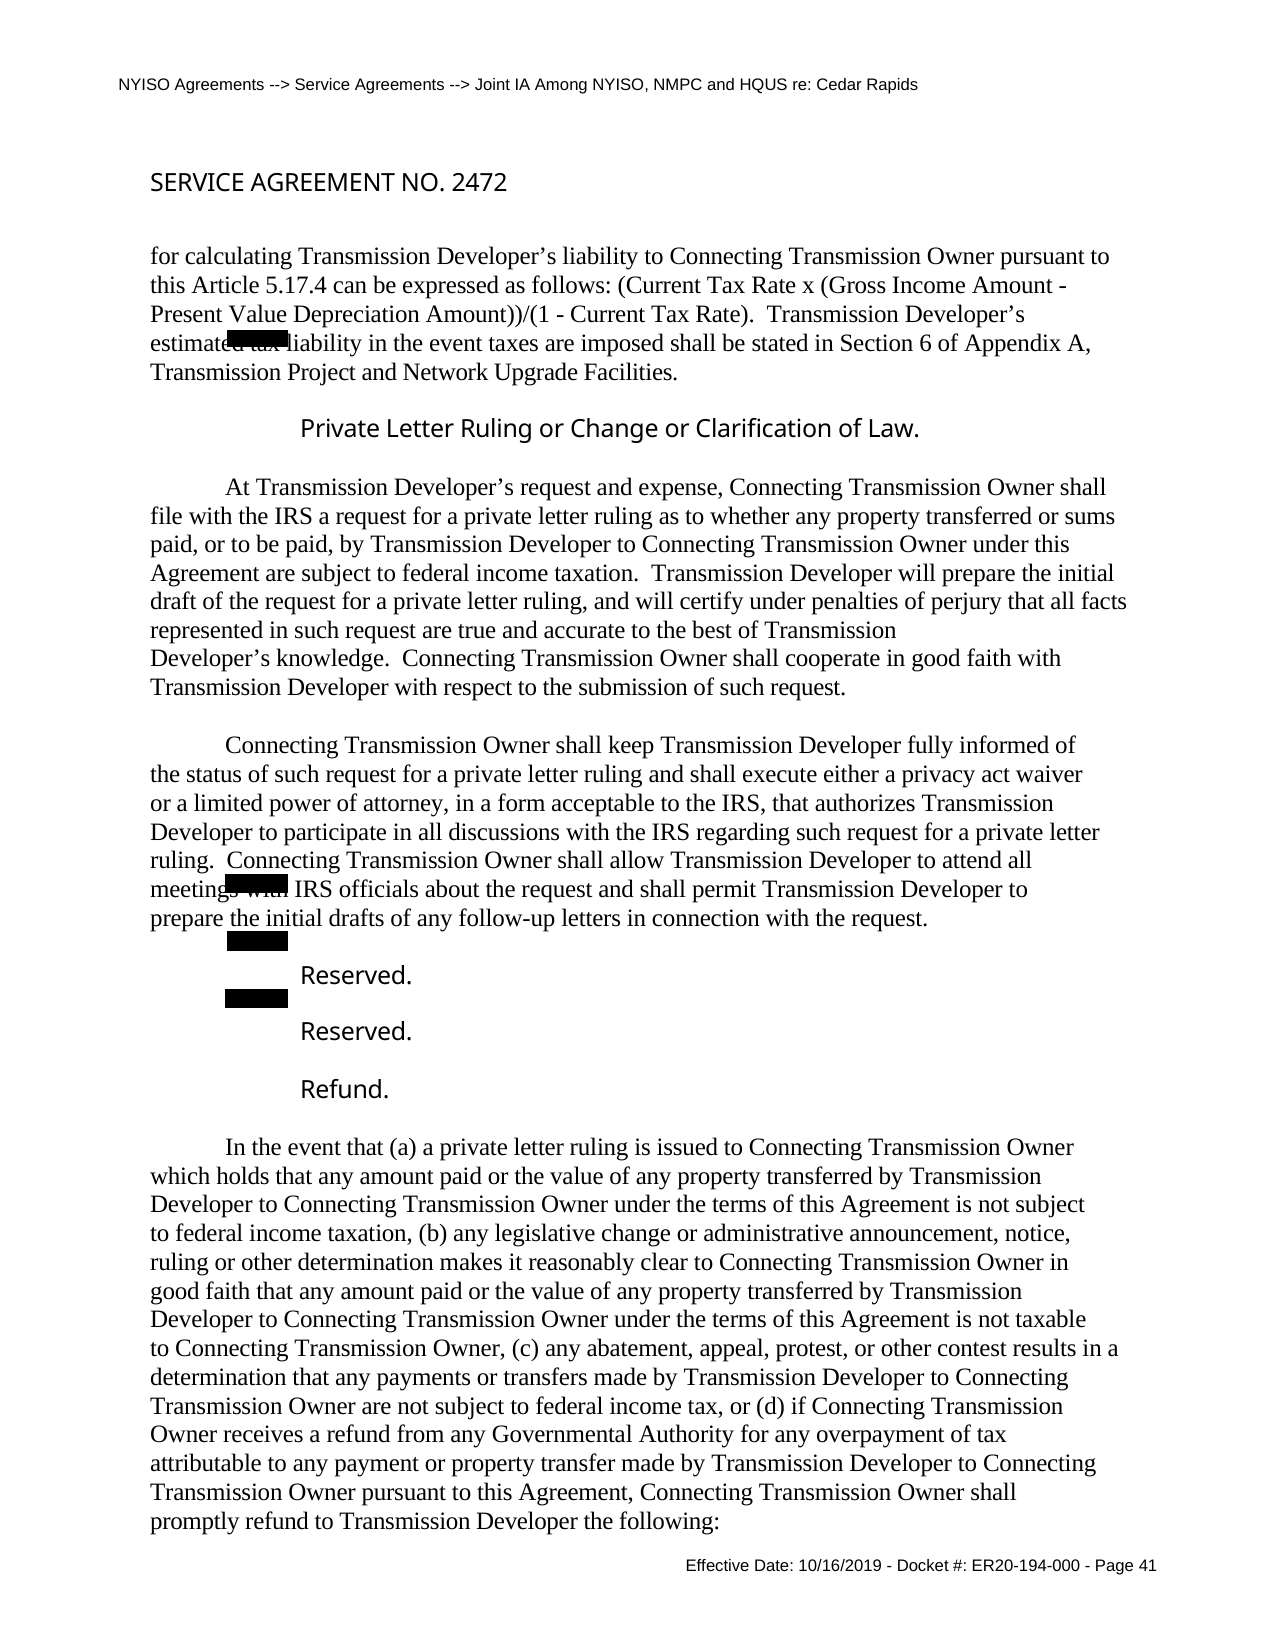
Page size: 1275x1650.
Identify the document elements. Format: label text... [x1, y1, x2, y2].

picture [227, 932, 288, 951]
text At Transmission Developer’s request and expense, Connecting Transmission Owner shall file with the IRS a request for a private letter ruling as to whether any property transferred or sums paid, or to be paid, by Transmission Developer to Connecting Transmission Owner under this Agreement are subject to federal income taxation. Transmission Developer will prepare the initial draft of the request for a private letter ruling, and will certify under penalties of perjury that all facts represented in such request are true and accurate to the best of Transmission Developer’s knowledge. Connecting Transmission Owner shall cooperate in good faith with Transmission Developer with respect to the submission of such request. [150, 473, 1143, 701]
text Reserved. Refund. [300, 993, 425, 1110]
text In the event that (a) a private letter ruling is issued to Connecting Transmission Owner which holds that any amount paid or the value of any property transferred by Transmission Developer to Connecting Transmission Owner under the terms of this Agreement is not subject to federal income taxation, (b) any legislative change or administrative announcement, notice, ruling or other determination makes it reasonably clear to Connecting Transmission Owner in good faith that any amount paid or the value of any property transferred by Transmission Developer to Connecting Transmission Owner under the terms of this Agreement is not taxable to Connecting Transmission Owner, (c) any abatement, appeal, protest, or other contest results in a determination that any payments or transfers made by Transmission Developer to Connecting Transmission Owner are not subject to federal income tax, or (d) if Connecting Transmission Owner receives a refund from any Governmental Authority for any overpayment of tax attributable to any payment or property transfer made by Transmission Developer to Connecting Transmission Owner pursuant to this Agreement, Connecting Transmission Owner shall promptly refund to Transmission Developer the following: [150, 1132, 1141, 1535]
picture [225, 989, 288, 1008]
text Reserved. [300, 962, 1275, 990]
text SERVICE AGREEMENT NO. 2472 [150, 168, 1275, 197]
text Private Letter Ruling or Change or Clarification of Law. [300, 414, 1275, 443]
text Connecting Transmission Owner shall keep Transmission Developer fully informed of the status of such request for a private letter ruling and shall execute either a privacy act waiver or a limited power of attorney, in a form acceptable to the IRS, that authorizes Transmission Developer to participate in all discussions with the IRS regarding such request for a private letter ruling. Connecting Transmission Owner shall allow Transmission Developer to attend all meetings with IRS officials about the request and shall permit Transmission Developer to prepare the initial drafts of any follow-up letters in connection with the request. [150, 731, 1140, 932]
text for calculating Transmission Developer’s liability to Connecting Transmission Owner pursuant to this Article 5.17.4 can be expressed as follows: (Current Tax Rate x (Gross Income Amount - Present Value Depreciation Amount))/(1 - Current Tax Rate). Transmission Developer’s estimated tax liability in the event taxes are imposed shall be stated in Section 6 of Appendix A, Transmission Project and Network Upgrade Facilities. [150, 241, 1131, 387]
